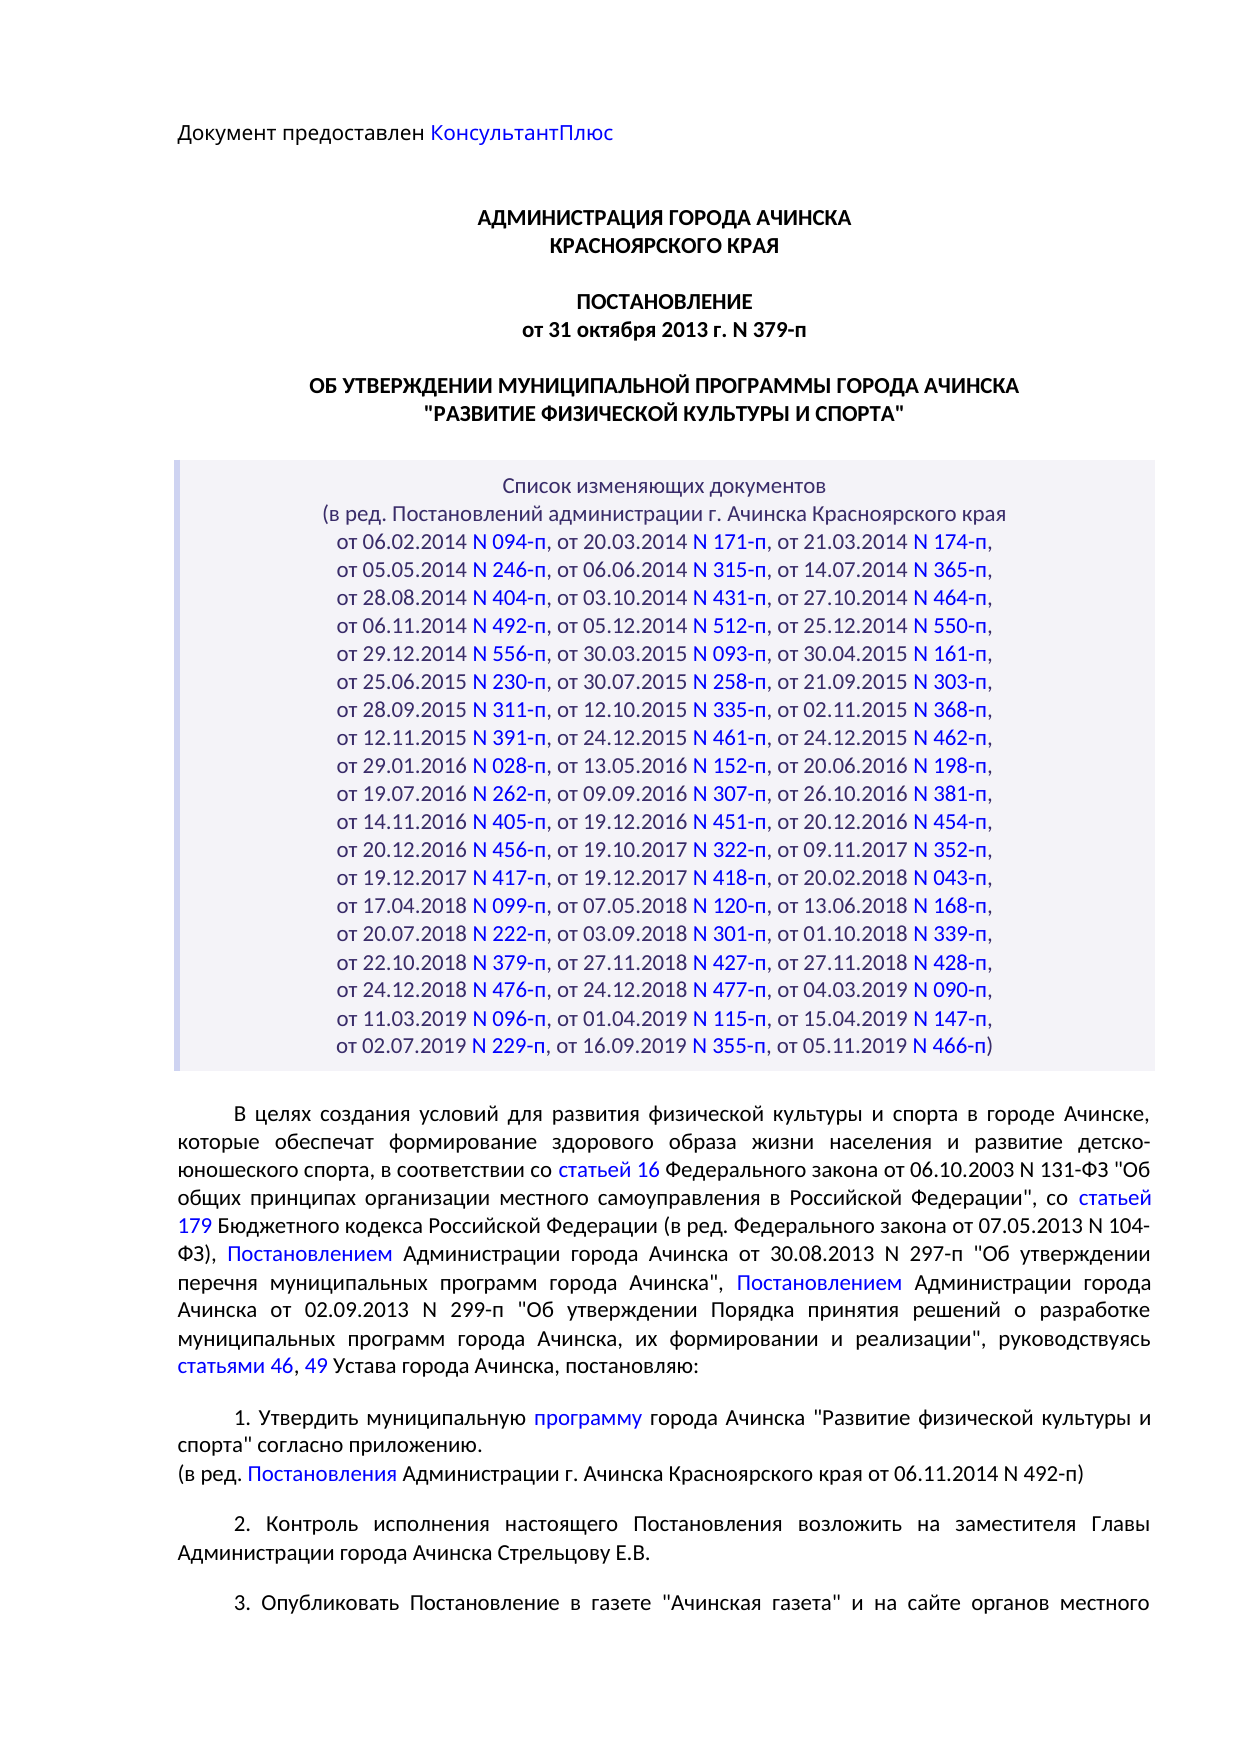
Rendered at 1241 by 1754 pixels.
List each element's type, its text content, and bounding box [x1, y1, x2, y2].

table_header Список изменяющих документов (в ред. Постановлений администрации г. Ачинска Красноярского края от 06.02.2014 N 094-п, от 20.03.2014 N 171-п, от 21.03.2014 N 174-п, от 05.05.2014 N 246-п, от 06.06.2014 N 315-п, от 14.07.2014 N 365-п, от 28.08.2014 N 404-п, от 03.10.2014 N 431-п, от 27.10.2014 N 464-п, от 06.11.2014 N 492-п, от 05.12.2014 N 512-п, от 25.12.2014 N 550-п, от 29.12.2014 N 556-п, от 30.03.2015 N 093-п, от 30.04.2015 N 161-п, от 25.06.2015 N 230-п, от 30.07.2015 N 258-п, от 21.09.2015 N 303-п, от 28.09.2015 N 311-п, от 12.10.2015 N 335-п, от 02.11.2015 N 368-п, от 12.11.2015 N 391-п, от 24.12.2015 N 461-п, от 24.12.2015 N 462-п, от 29.01.2016 N 028-п, от 13.05.2016 N 152-п, от 20.06.2016 N 198-п, от 19.07.2016 N 262-п, от 09.09.2016 N 307-п, от 26.10.2016 N 381-п, от 14.11.2016 N 405-п, от 19.12.2016 N 451-п, от 20.12.2016 N 454-п, от 20.12.2016 N 456-п, от 19.10.2017 N 322-п, от 09.11.2017 N 352-п, от 19.12.2017 N 417-п, от 19.12.2017 N 418-п, от 20.02.2018 N 043-п, от 17.04.2018 N 099-п, от 07.05.2018 N 120-п, от 13.06.2018 N 168-п, от 20.07.2018 N 222-п, от 03.09.2018 N 301-п, от 01.10.2018 N 339-п, от 22.10.2018 N 379-п, от 27.11.2018 N 427-п, от 27.11.2018 N 428-п, от 24.12.2018 N 476-п, от 24.12.2018 N 477-п, от 04.03.2019 N 090-п, от 11.03.2019 N 096-п, от 01.04.2019 N 115-п, от 15.04.2019 N 147-п, от 02.07.2019 N 229-п, от 16.09.2019 N 355-п, от 05.11.2019 N 466-п) [180, 460, 1149, 1071]
title от 31 октября 2013 г. N 379-п [177, 315, 1152, 343]
title ОБ УТВЕРЖДЕНИИ МУНИЦИПАЛЬНОЙ ПРОГРАММЫ ГОРОДА АЧИНСКА [177, 371, 1152, 399]
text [177, 1588, 1152, 1617]
text 1. Утвердить муниципальную программу города Ачинска "Развитие физической культуры и спорта" согласно приложению. [177, 1403, 1152, 1459]
text (в ред. Постановления Администрации г. Ачинска Красноярского края от 06.11.2014 N 492-п) [177, 1459, 1152, 1487]
title ПОСТАНОВЛЕНИЕ [177, 287, 1152, 315]
text В целях создания условий для развития физической культуры и спорта в городе Ачинске, которые обеспечат формирование здорового образа жизни населения и развитие детско-юношеского спорта, в соответствии со статьей 16 Федерального закона от 06.10.2003 N 131-ФЗ "Об общих принципах организации местного самоуправления в Российской Федерации", со статьей 179 Бюджетного кодекса Российской Федерации (в ред. Федерального закона от 07.05.2013 N 104-ФЗ), Постановлением Администрации города Ачинска от 30.08.2013 N 297-п "Об утверждении перечня муниципальных программ города Ачинска", Постановлением Администрации города Ачинска от 02.09.2013 N 299-п "Об утверждении Порядка принятия решений о разработке муниципальных программ города Ачинска, их формировании и реализации", руководствуясь статьями 46, 49 Устава города Ачинска, постановляю: [177, 1099, 1152, 1380]
text 2. Контроль исполнения настоящего Постановления возложить на заместителя Главы Администрации города Ачинска Стрельцову Е.В. [177, 1509, 1152, 1566]
title "РАЗВИТИЕ ФИЗИЧЕСКОЙ КУЛЬТУРЫ И СПОРТА" [177, 399, 1152, 427]
title АДМИНИСТРАЦИЯ ГОРОДА АЧИНСКА [177, 203, 1152, 231]
title Документ предоставлен КонсультантПлюс [177, 118, 1152, 175]
title КРАСНОЯРСКОГО КРАЯ [177, 231, 1152, 259]
